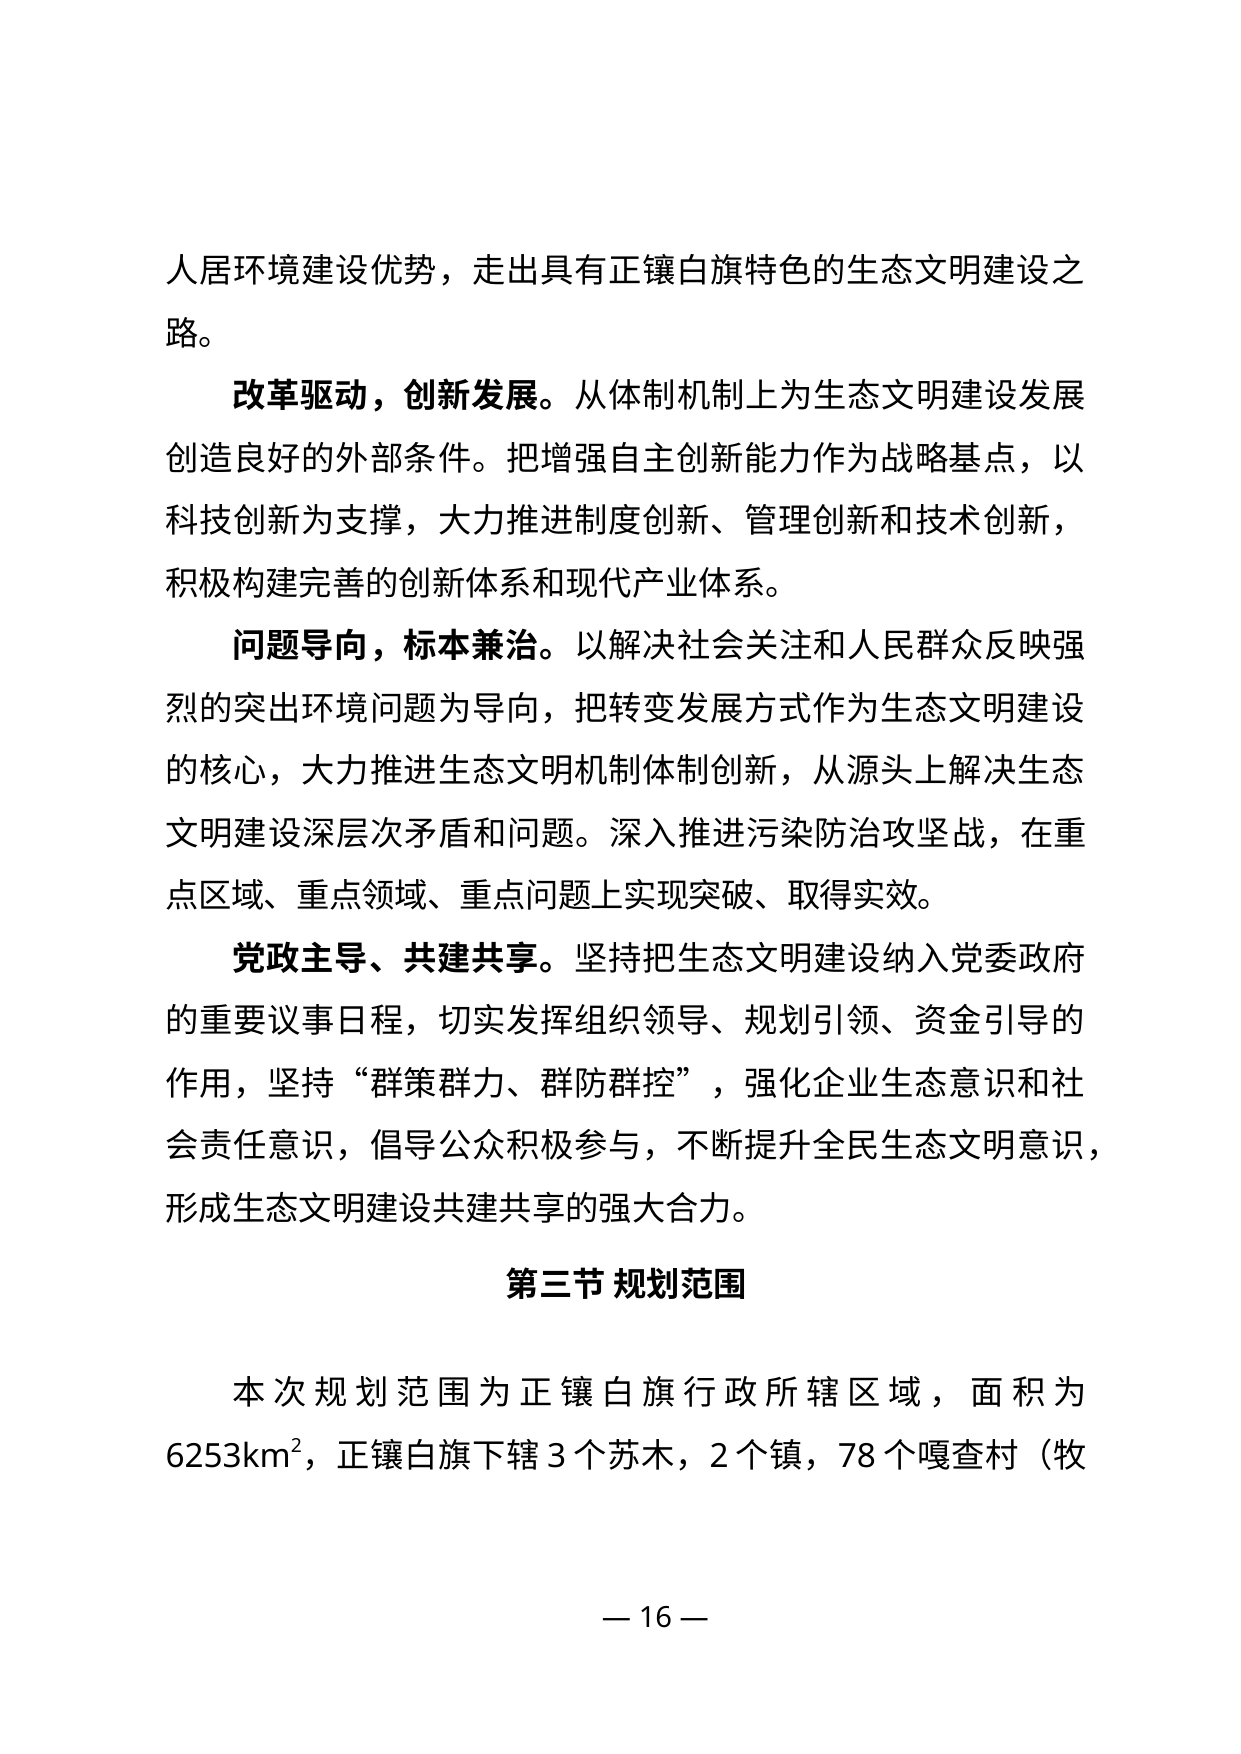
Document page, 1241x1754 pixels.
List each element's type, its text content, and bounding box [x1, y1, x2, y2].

text 改革驱动，创新发展。从体制机制上为生态文明建设发展创造良好的外部条件。把增强自主创新能力作为战略基点，以科技创新为支撑，大力推进制度创新、管理创新和技术创新，积极构建完善的创新体系和现代产业体系。 [165, 358, 1087, 608]
text 党政主导、共建共享。坚持把生态文明建设纳入党委政府的重要议事日程，切实发挥组织领导、规划引领、资金引导的作用，坚持“群策群力、群防群控”，强化企业生态意识和社会责任意识，倡导公众积极参与，不断提升全民生态文明意识，形成生态文明建设共建共享的强大合力。 [165, 920, 1087, 1233]
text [165, 233, 1087, 358]
text 问题导向，标本兼治。以解决社会关注和人民群众反映强烈的突出环境问题为导向，把转变发展方式作为生态文明建设的核心，大力推进生态文明机制体制创新，从源头上解决生态文明建设深层次矛盾和问题。深入推进污染防治攻坚战，在重点区域、重点领域、重点问题上实现突破、取得实效。 [165, 608, 1087, 920]
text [165, 1354, 1087, 1479]
subtitle 第三节 规划范围 [165, 1249, 1087, 1314]
